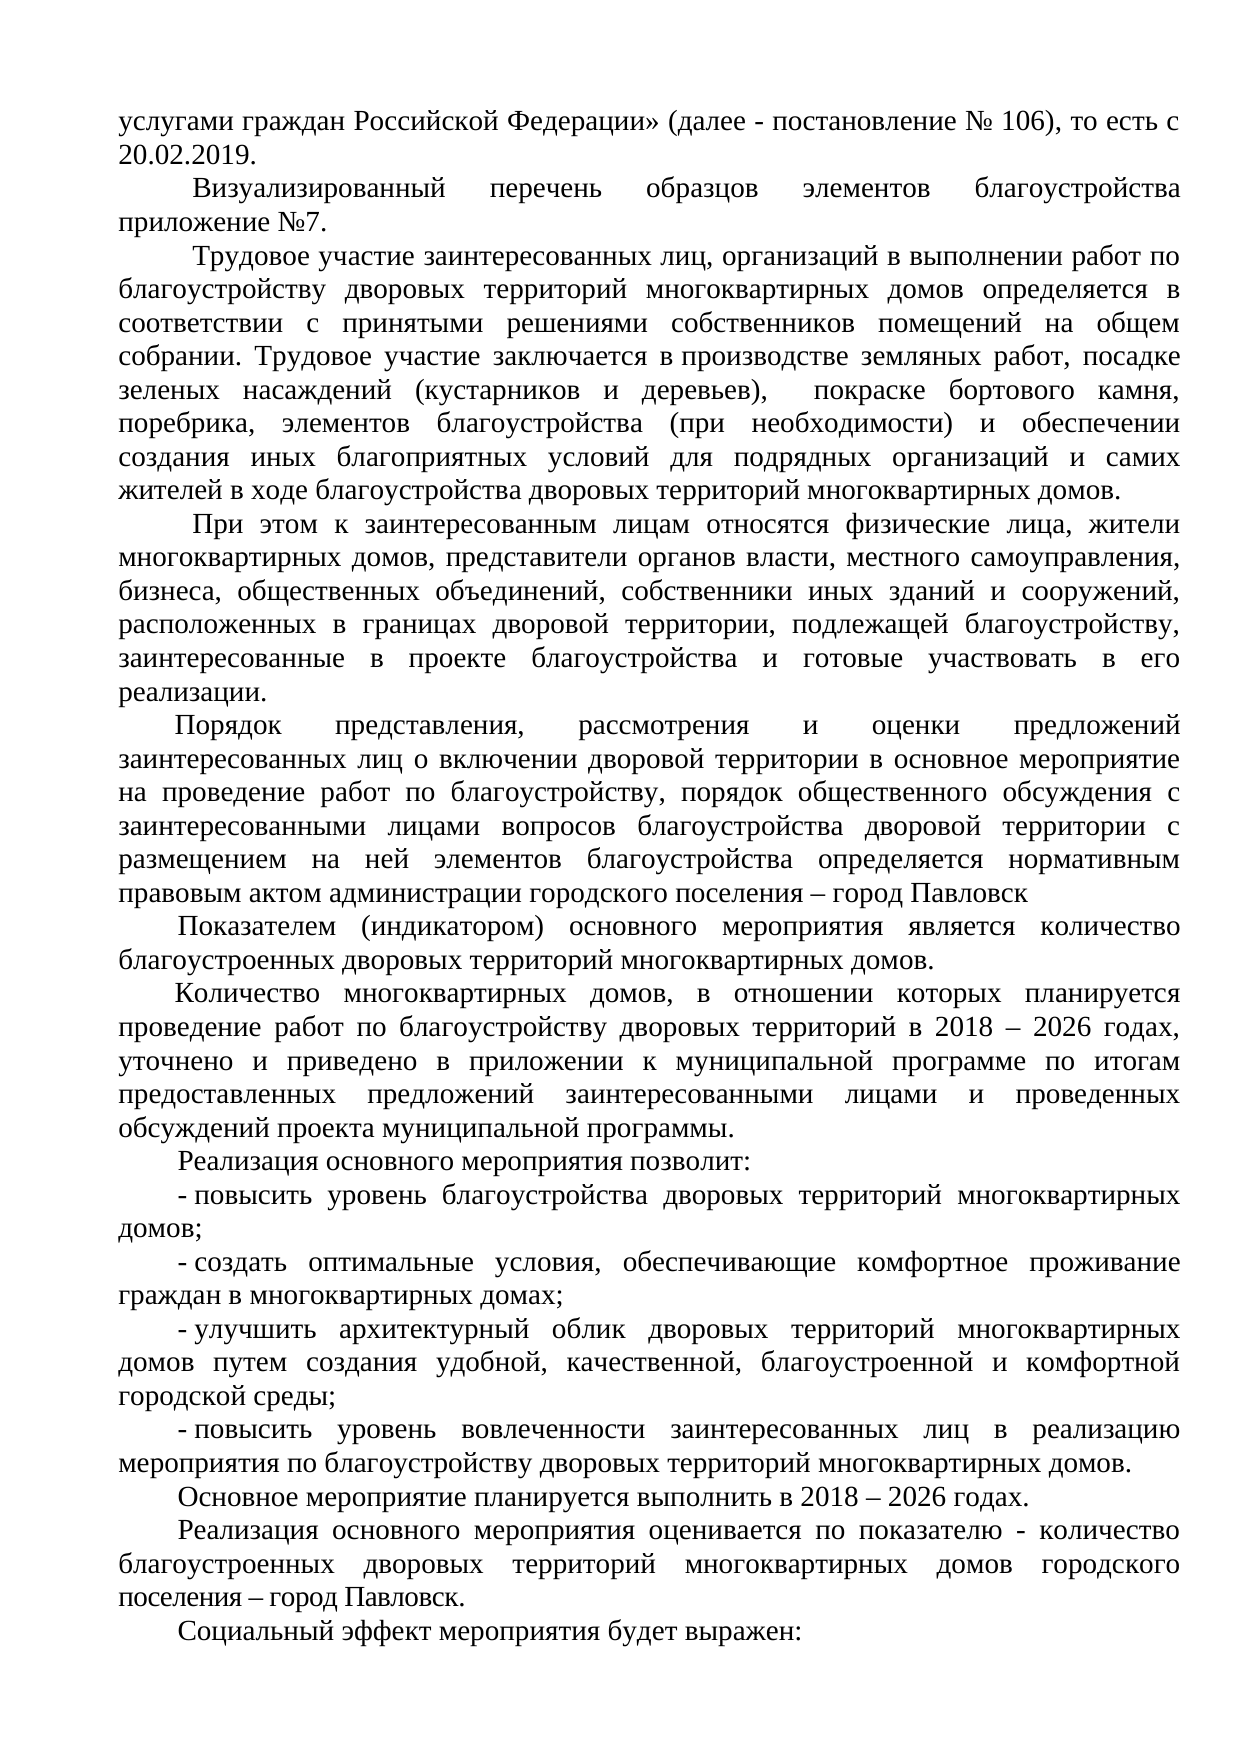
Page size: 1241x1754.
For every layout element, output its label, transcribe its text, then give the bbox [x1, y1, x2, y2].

text Социальный эффект мероприятия будет выражен: [118, 1613, 1181, 1646]
text Реализация основного мероприятия позволит: [118, 1143, 1181, 1177]
text - повысить уровень вовлеченности заинтересованных лиц в реализацию мероприятия по благоустройству дворовых территорий многоквартирных домов. [118, 1412, 1181, 1479]
text Визуализированный перечень образцов элементов благоустройства приложение №7. [118, 171, 1181, 238]
text Порядок представления, рассмотрения и оценки предложений заинтересованных лиц о включении дворовой территории в основное мероприятие на проведение работ по благоустройству, порядок общественного обсуждения с заинтересованными лицами вопросов благоустройства дворовой территории с размещением на ней элементов благоустройства определяется нормативным правовым актом администрации городского поселения – город Павловск [118, 707, 1181, 908]
text Трудовое участие заинтересованных лиц, организаций в выполнении работ по благоустройству дворовых территорий многоквартирных домов определяется в соответствии с принятыми решениями собственников помещений на общем собрании. Трудовое участие заключается в производстве земляных работ, посадке зеленых насаждений (кустарников и деревьев), покраске бортового камня, поребрика, элементов благоустройства (при необходимости) и обеспечении создания иных благоприятных условий для подрядных организаций и самих жителей в ходе благоустройства дворовых территорий многоквартирных домов. [118, 238, 1181, 506]
text - создать оптимальные условия, обеспечивающие комфортное проживание граждан в многоквартирных домах; [118, 1244, 1181, 1311]
text Количество многоквартирных домов, в отношении которых планируется проведение работ по благоустройству дворовых территорий в 2018 – 2026 годах, уточнено и приведено в приложении к муниципальной программе по итогам предоставленных предложений заинтересованными лицами и проведенных обсуждений проекта муниципальной программы. [118, 976, 1181, 1143]
text Реализация основного мероприятия оценивается по показателю - количество благоустроенных дворовых территорий многоквартирных домов городского поселения – город Павловск. [118, 1512, 1181, 1613]
text - повысить уровень благоустройства дворовых территорий многоквартирных домов; [118, 1177, 1181, 1244]
text Показателем (индикатором) основного мероприятия является количество благоустроенных дворовых территорий многоквартирных домов. [118, 908, 1181, 976]
text Основное мероприятие планируется выполнить в 2018 – 2026 годах. [118, 1479, 1181, 1512]
text - улучшить архитектурный облик дворовых территорий многоквартирных домов путем создания удобной, качественной, благоустроенной и комфортной городской среды; [118, 1311, 1181, 1412]
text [118, 103, 1181, 171]
text При этом к заинтересованным лицам относятся физические лица, жители многоквартирных домов, представители органов власти, местного самоуправления, бизнеса, общественных объединений, собственники иных зданий и сооружений, расположенных в границах дворовой территории, подлежащей благоустройству, заинтересованные в проекте благоустройства и готовые участвовать в его реализации. [118, 506, 1181, 707]
